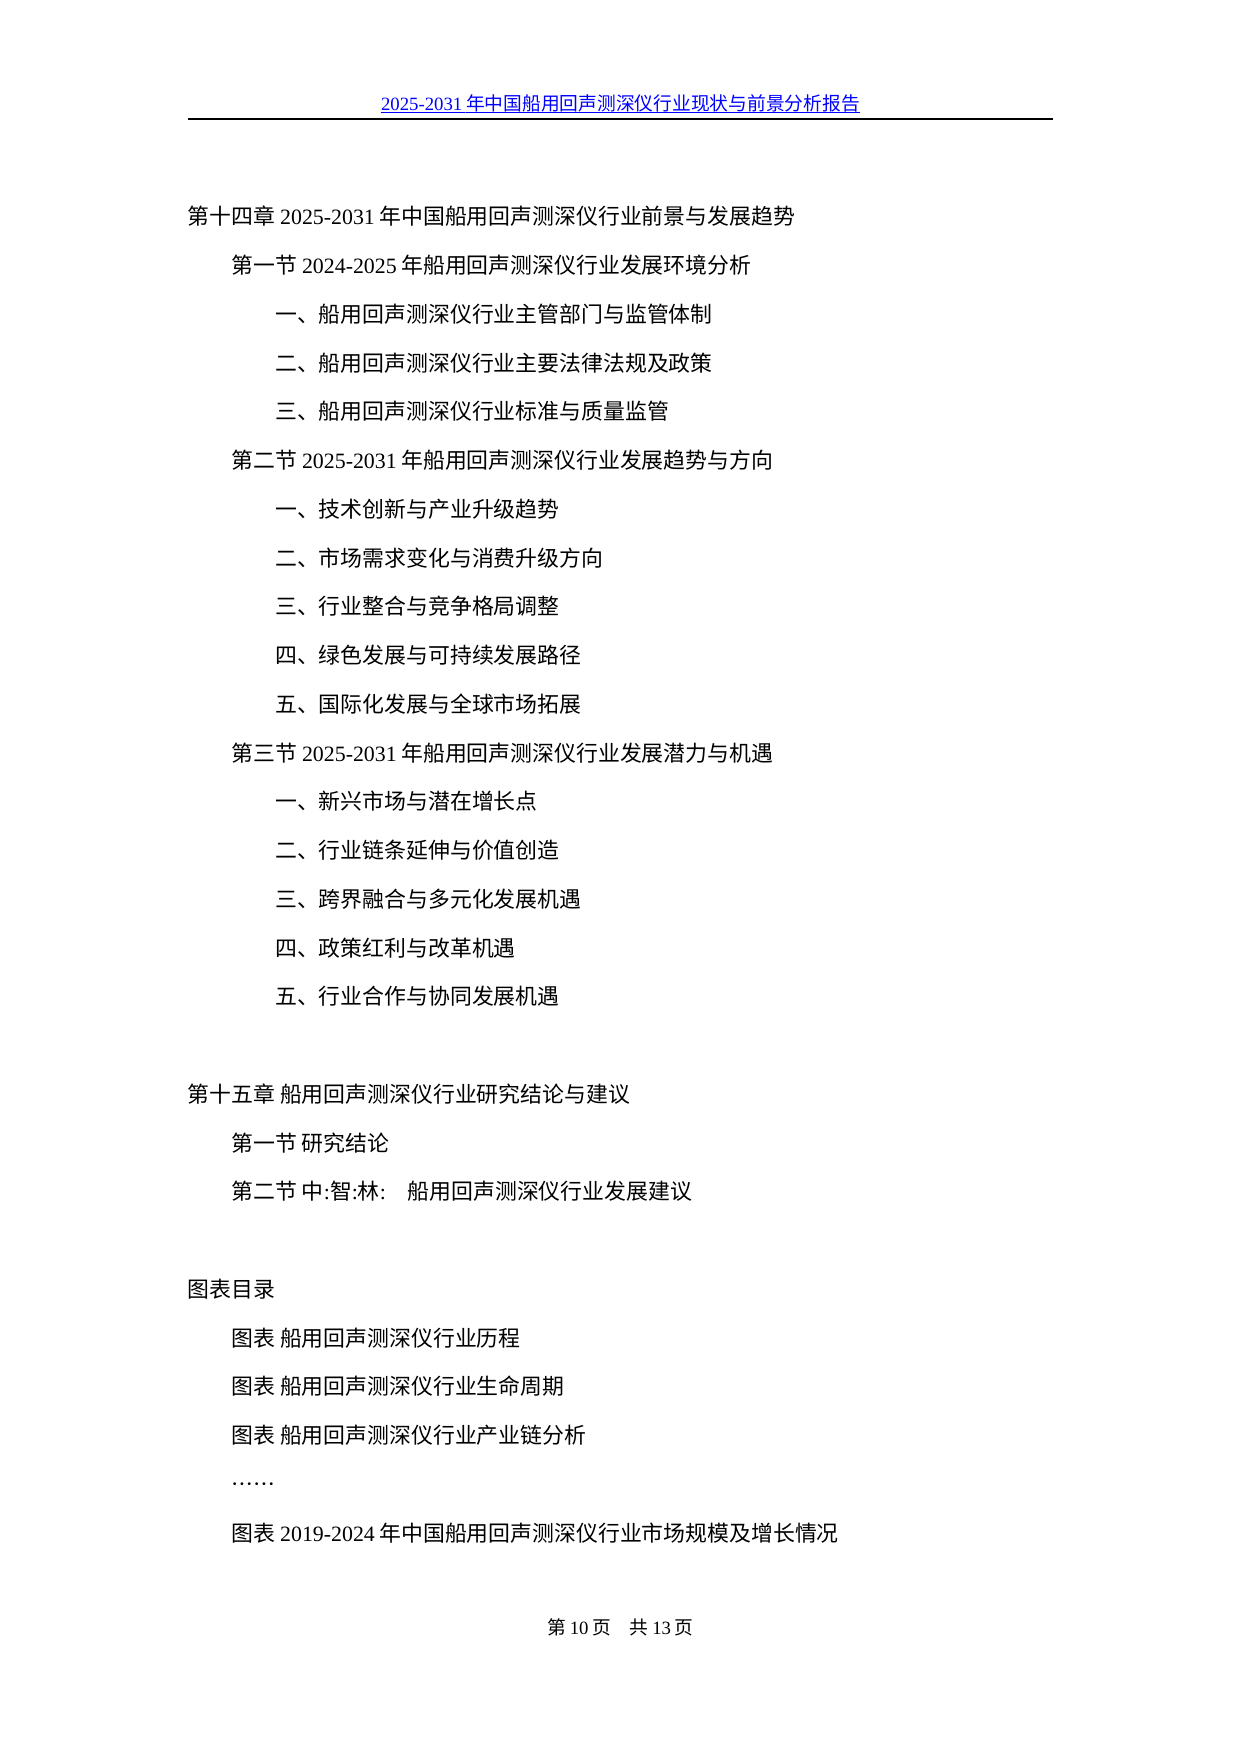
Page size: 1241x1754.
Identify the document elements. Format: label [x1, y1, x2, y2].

text [187, 150, 1053, 1548]
